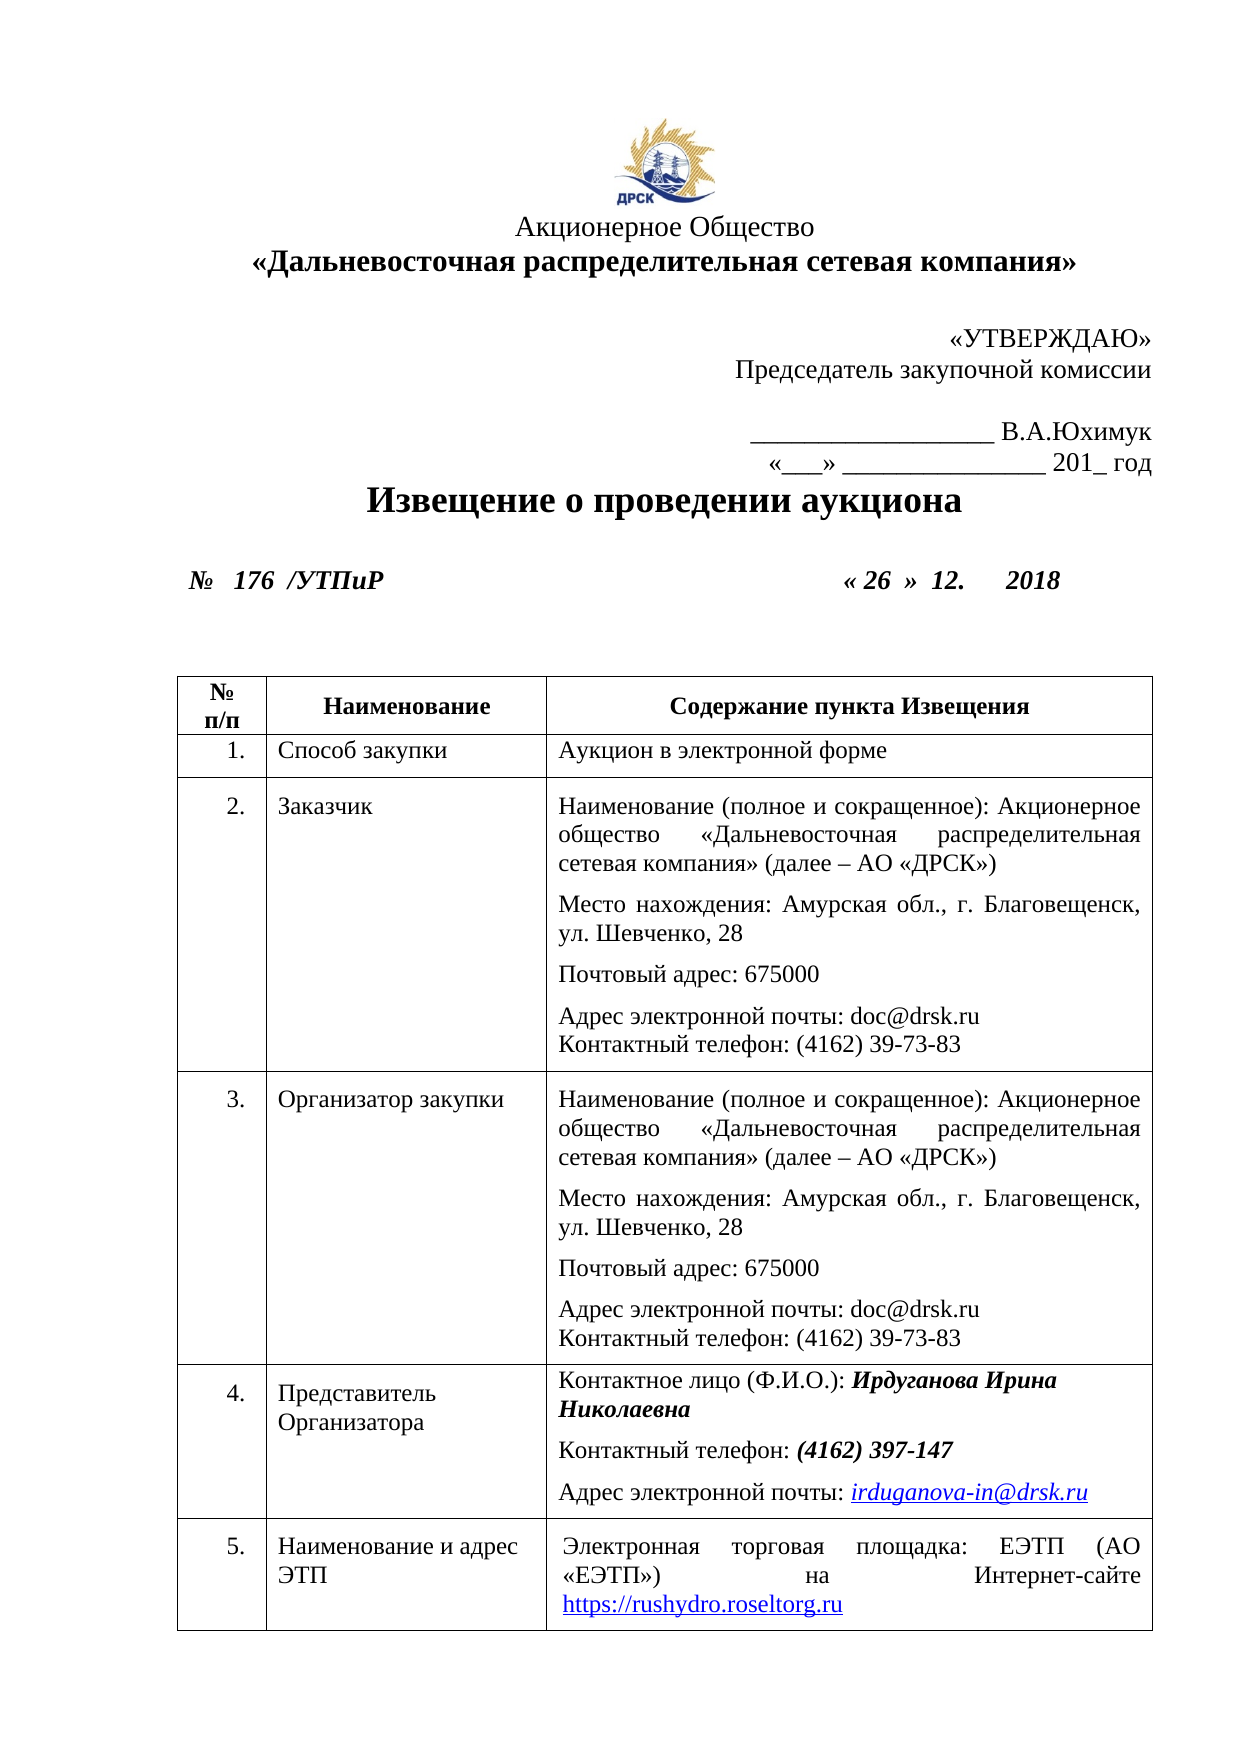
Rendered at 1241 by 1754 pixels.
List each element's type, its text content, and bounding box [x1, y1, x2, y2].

text Извещение о проведении аукциона [177, 478, 1152, 521]
table_cell Электронная торговая площадка: ЕЭТП (АО «ЕЭТП») на Интернет-сайте https://rushydro.roseltorg.ru [547, 1519, 1152, 1630]
table_cell [178, 735, 266, 777]
table_cell [178, 1519, 266, 1630]
text «Дальневосточная распределительная сетевая компания» [177, 242, 1152, 278]
text «УТВЕРЖДАЮ» [634, 322, 1152, 353]
table_cell Контактное лицо (Ф.И.О.): Ирдуганова Ирина Николаевна Контактный телефон: (4162) 397-147 Адрес электронной почты: irduganova-in@drsk.ru [547, 1365, 1152, 1518]
table_header Содержание пункта Извещения [547, 677, 1152, 734]
table_cell [178, 778, 266, 1071]
table_cell Аукцион в электронной форме [547, 735, 1152, 777]
table_cell Представитель Организатора [267, 1365, 546, 1518]
text Акционерное Общество [177, 209, 1152, 242]
table_header « 26 » 12. 2018 [666, 564, 1152, 595]
table_cell Организатор закупки [267, 1072, 546, 1364]
text «___» _______________ 201_ год [177, 446, 1152, 478]
table_header № п/п [178, 677, 266, 734]
table_cell Наименование (полное и сокращенное): Акционерное общество «Дальневосточная распределительная сетевая компания» (далее – АО «ДРСК») Место нахождения: Амурская обл., г. Благовещенск, ул. Шевченко, 28 Почтовый адрес: 675000 Адрес электронной почты: doc@drsk.ru Контактный телефон: (4162) 39-73-83 [547, 778, 1152, 1071]
text Председатель закупочной комиссии [634, 353, 1152, 384]
table_cell [178, 1365, 266, 1518]
table_cell Наименование и адрес ЭТП [267, 1519, 546, 1630]
table_cell Способ закупки [267, 735, 546, 777]
text __________________ В.А.Юхимук [634, 415, 1152, 446]
table_header № 176 /УТПиР [177, 564, 666, 595]
table_cell [178, 1072, 266, 1364]
table_cell Наименование (полное и сокращенное): Акционерное общество «Дальневосточная распределительная сетевая компания» (далее – АО «ДРСК») Место нахождения: Амурская обл., г. Благовещенск, ул. Шевченко, 28 Почтовый адрес: 675000 Адрес электронной почты: doc@drsk.ru Контактный телефон: (4162) 39-73-83 [547, 1072, 1152, 1364]
picture [613, 118, 716, 209]
table_header Наименование [267, 677, 546, 734]
table_cell Заказчик [267, 778, 546, 1071]
